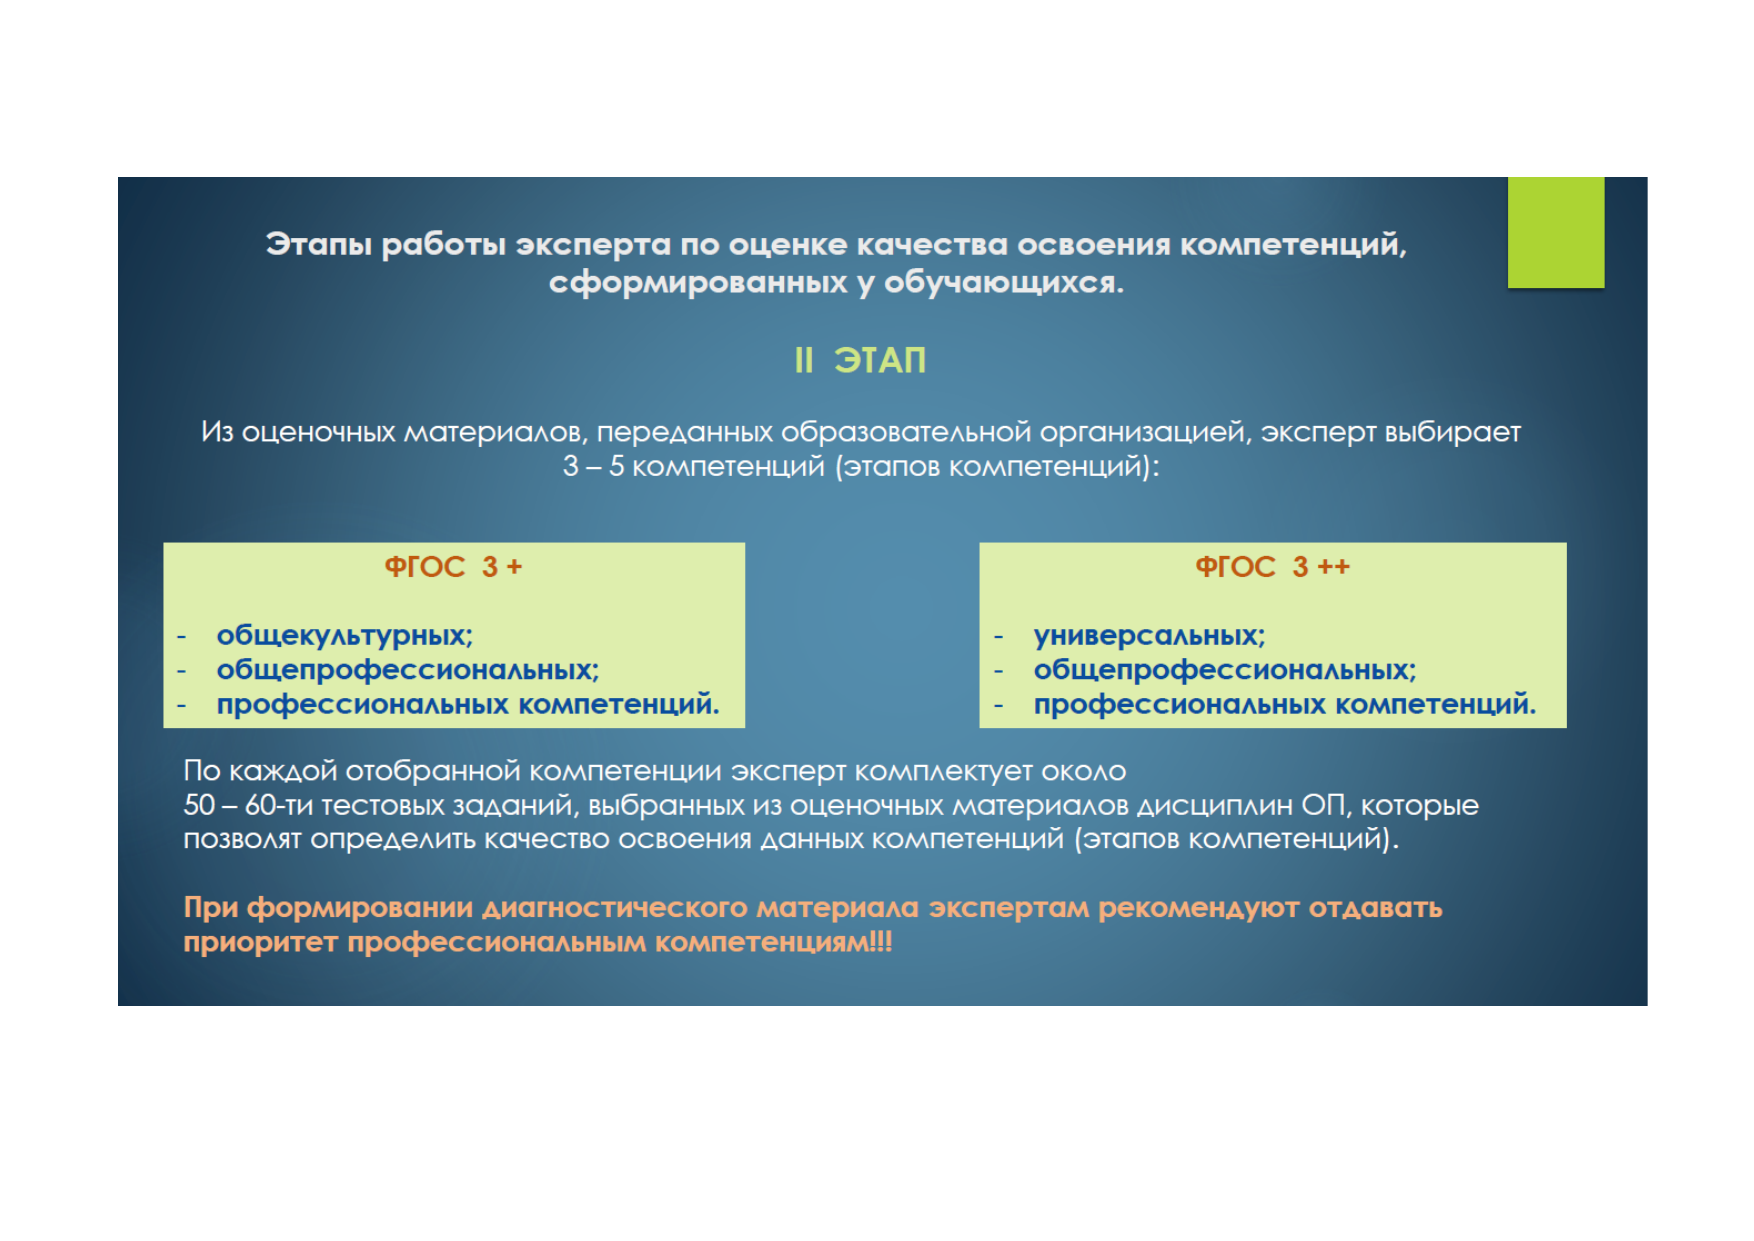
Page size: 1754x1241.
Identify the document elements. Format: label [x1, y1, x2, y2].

picture [118, 177, 1648, 1006]
